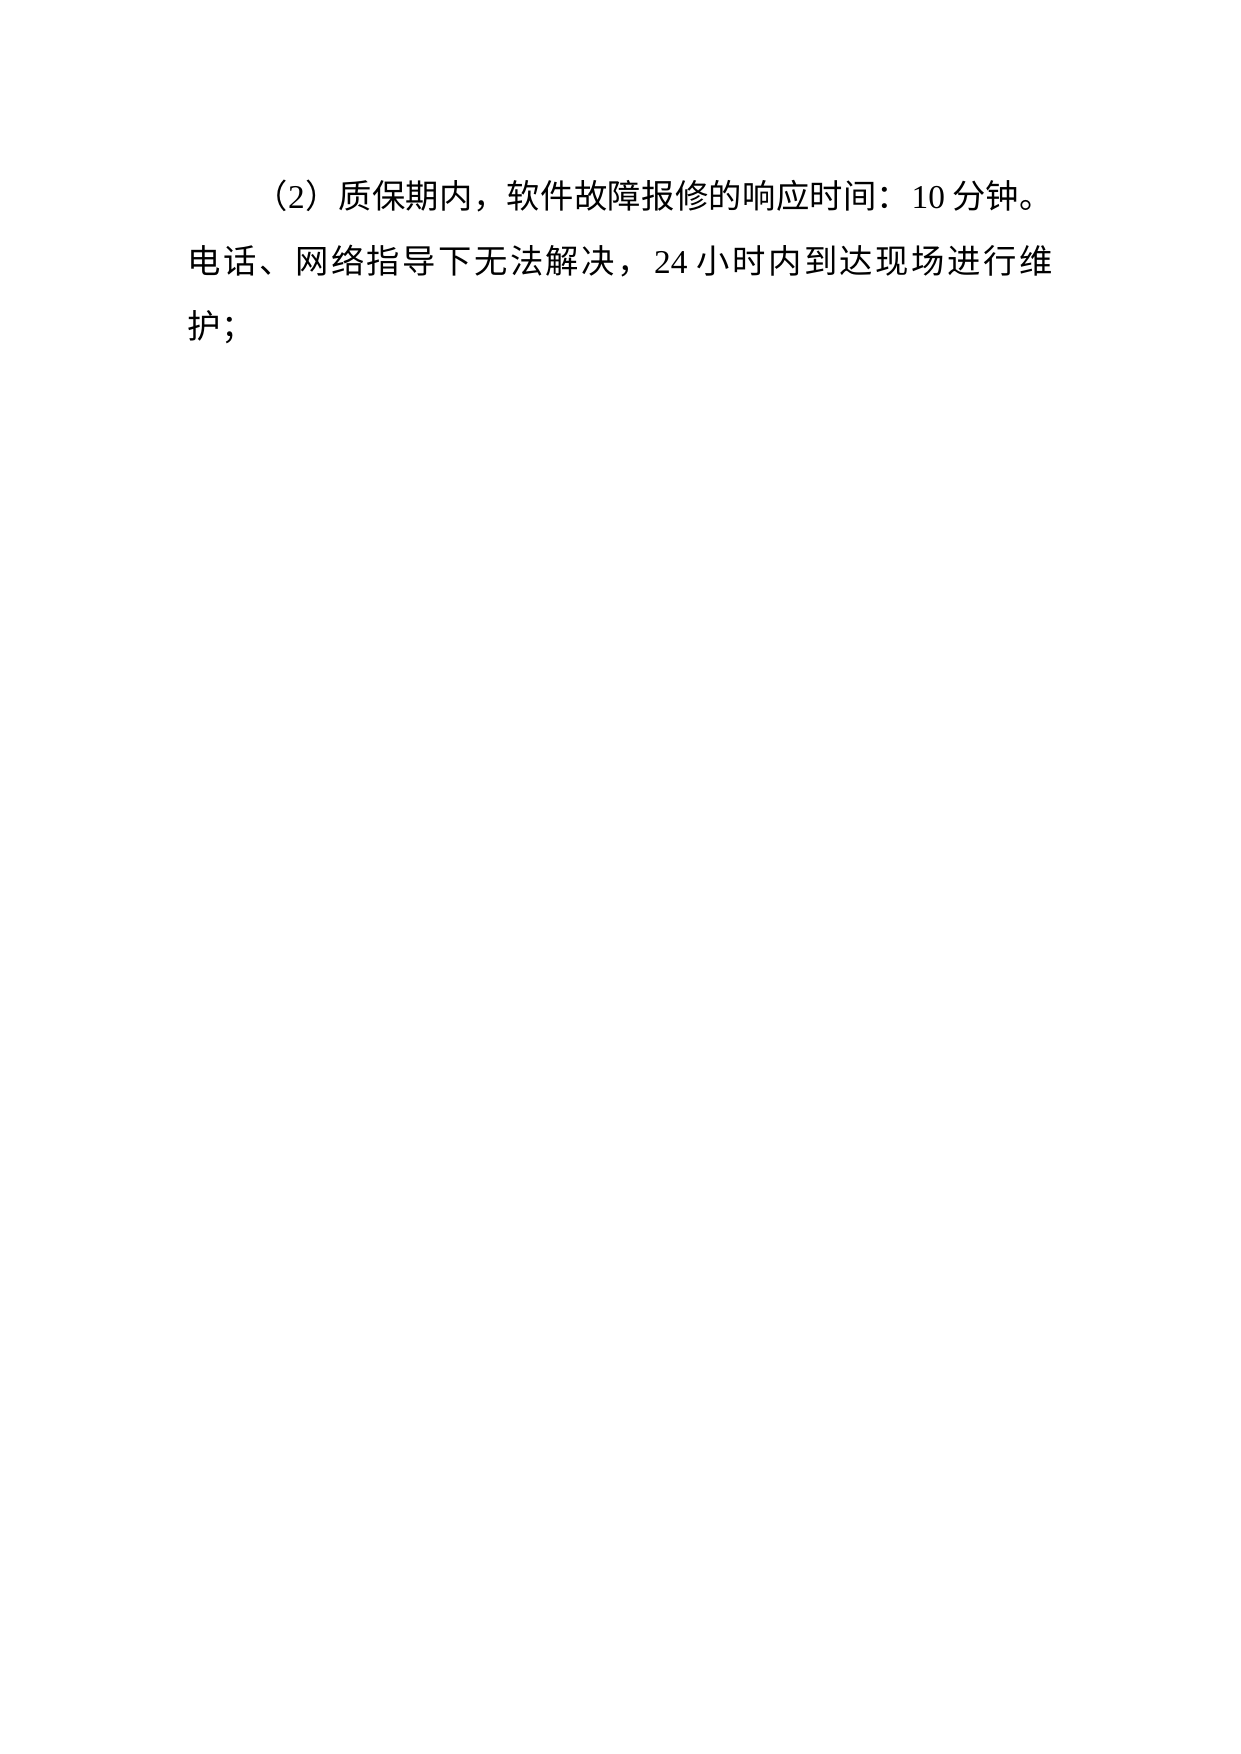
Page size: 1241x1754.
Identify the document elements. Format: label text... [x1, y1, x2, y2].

list （2）质保期内，软件故障报修的响应时间：10分钟。电话、网络指导下无法解决，24小时内到达现场进行维护； [187, 162, 1053, 357]
